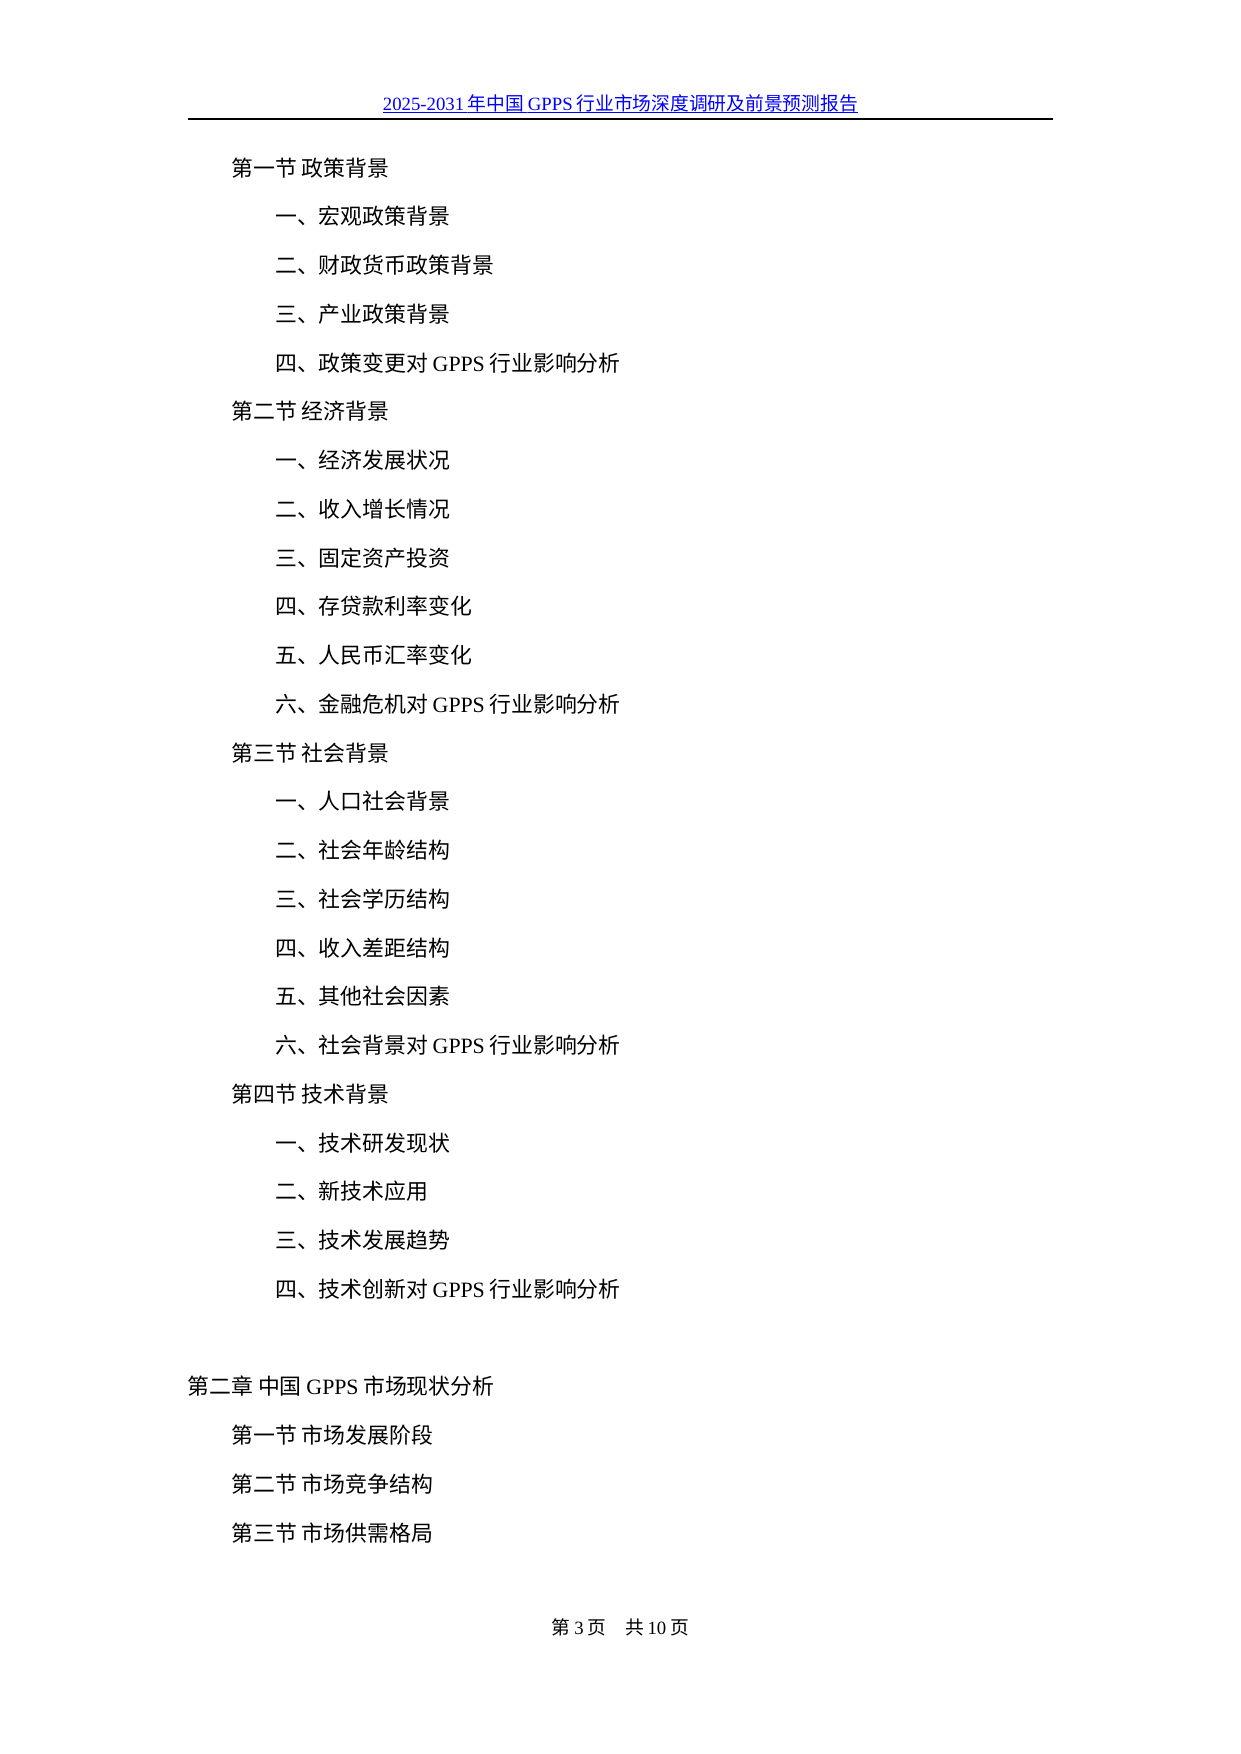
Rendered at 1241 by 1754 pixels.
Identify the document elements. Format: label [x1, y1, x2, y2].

text [187, 150, 1053, 1548]
